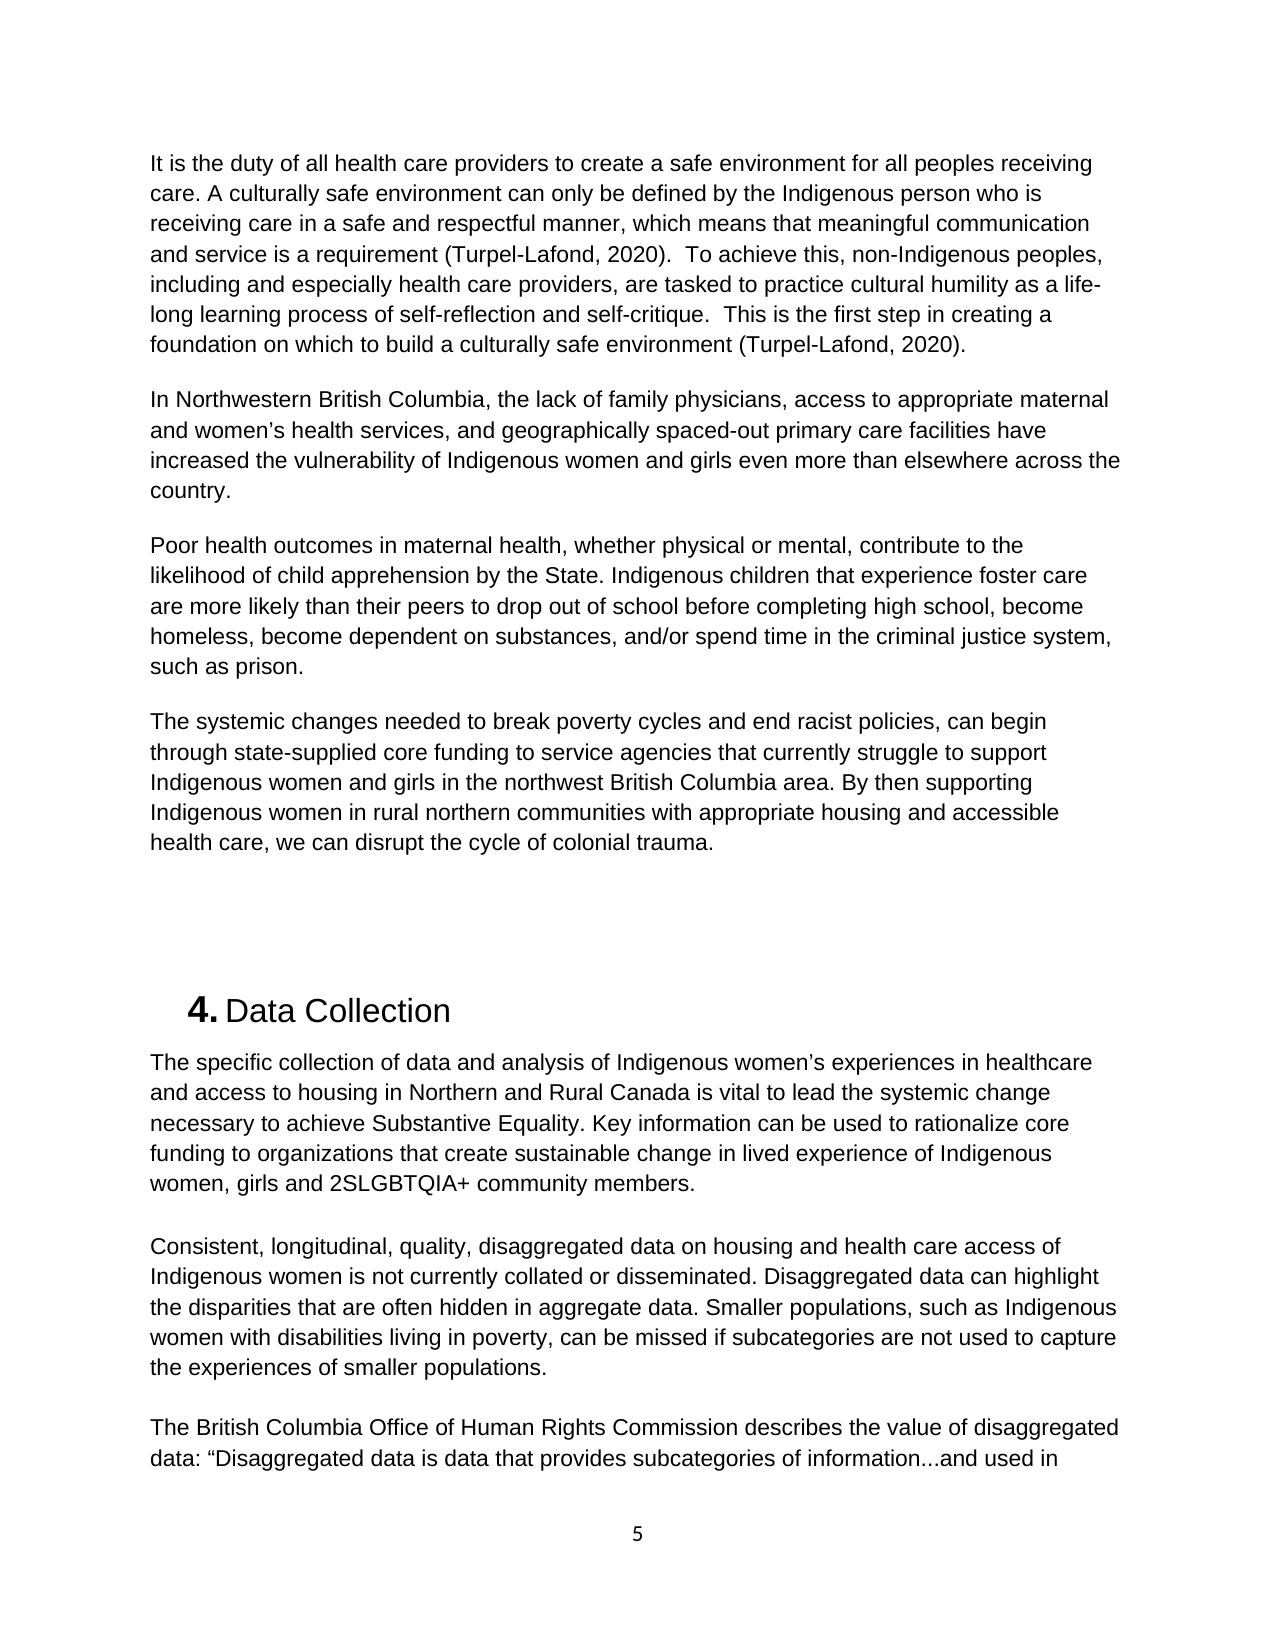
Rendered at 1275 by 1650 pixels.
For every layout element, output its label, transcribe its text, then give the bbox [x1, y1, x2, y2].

text The systemic changes needed to break poverty cycles and end racist policies, can begin through state-supplied core funding to service agencies that currently struggle to support Indigenous women and girls in the northwest British Columbia area. By then supporting Indigenous women in rural northern communities with appropriate housing and accessible health care, we can disrupt the cycle of colonial trauma. [150, 708, 1125, 856]
text It is the duty of all health care providers to create a safe environment for all peoples receiving care. A culturally safe environment can only be defined by the Indigenous person who is receiving care in a safe and respectful manner, which means that meaningful communication and service is a requirement (Turpel-Lafond, 2020). To achieve this, non-Indigenous peoples, including and especially health care providers, are tasked to practice cultural humility as a life-long learning process of self-reflection and self-critique. This is the first step in creating a foundation on which to build a culturally safe environment (Turpel-Lafond, 2020). [150, 150, 1125, 358]
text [150, 1414, 1125, 1471]
text In Northwestern British Columbia, the lack of family physicians, access to appropriate maternal and women’s health services, and geographically spaced-out primary care facilities have increased the vulnerability of Indigenous women and girls even more than elsewhere across the country. [150, 386, 1125, 503]
text Poor health outcomes in maternal health, whether physical or mental, contribute to the likelihood of child apprehension by the State. Indigenous children that experience foster care are more likely than their peers to drop out of school before completing high school, become homeless, become dependent on substances, and/or spend time in the criminal justice system, such as prison. [150, 532, 1125, 679]
list Data Collection [187, 987, 1125, 1030]
text Consistent, longitudinal, quality, disaggregated data on housing and health care access of Indigenous women is not currently collated or disseminated. Disaggregated data can highlight the disparities that are often hidden in aggregate data. Smaller populations, such as Indigenous women with disabilities living in poverty, can be missed if subcategories are not used to capture the experiences of smaller populations. [150, 1233, 1125, 1380]
text The specific collection of data and analysis of Indigenous women’s experiences in healthcare and access to housing in Northern and Rural Canada is vital to lead the systemic change necessary to achieve Substantive Equality. Key information can be used to rationalize core funding to organizations that create sustainable change in lived experience of Indigenous women, girls and 2SLGBTQIA+ community members. [150, 1049, 1125, 1196]
